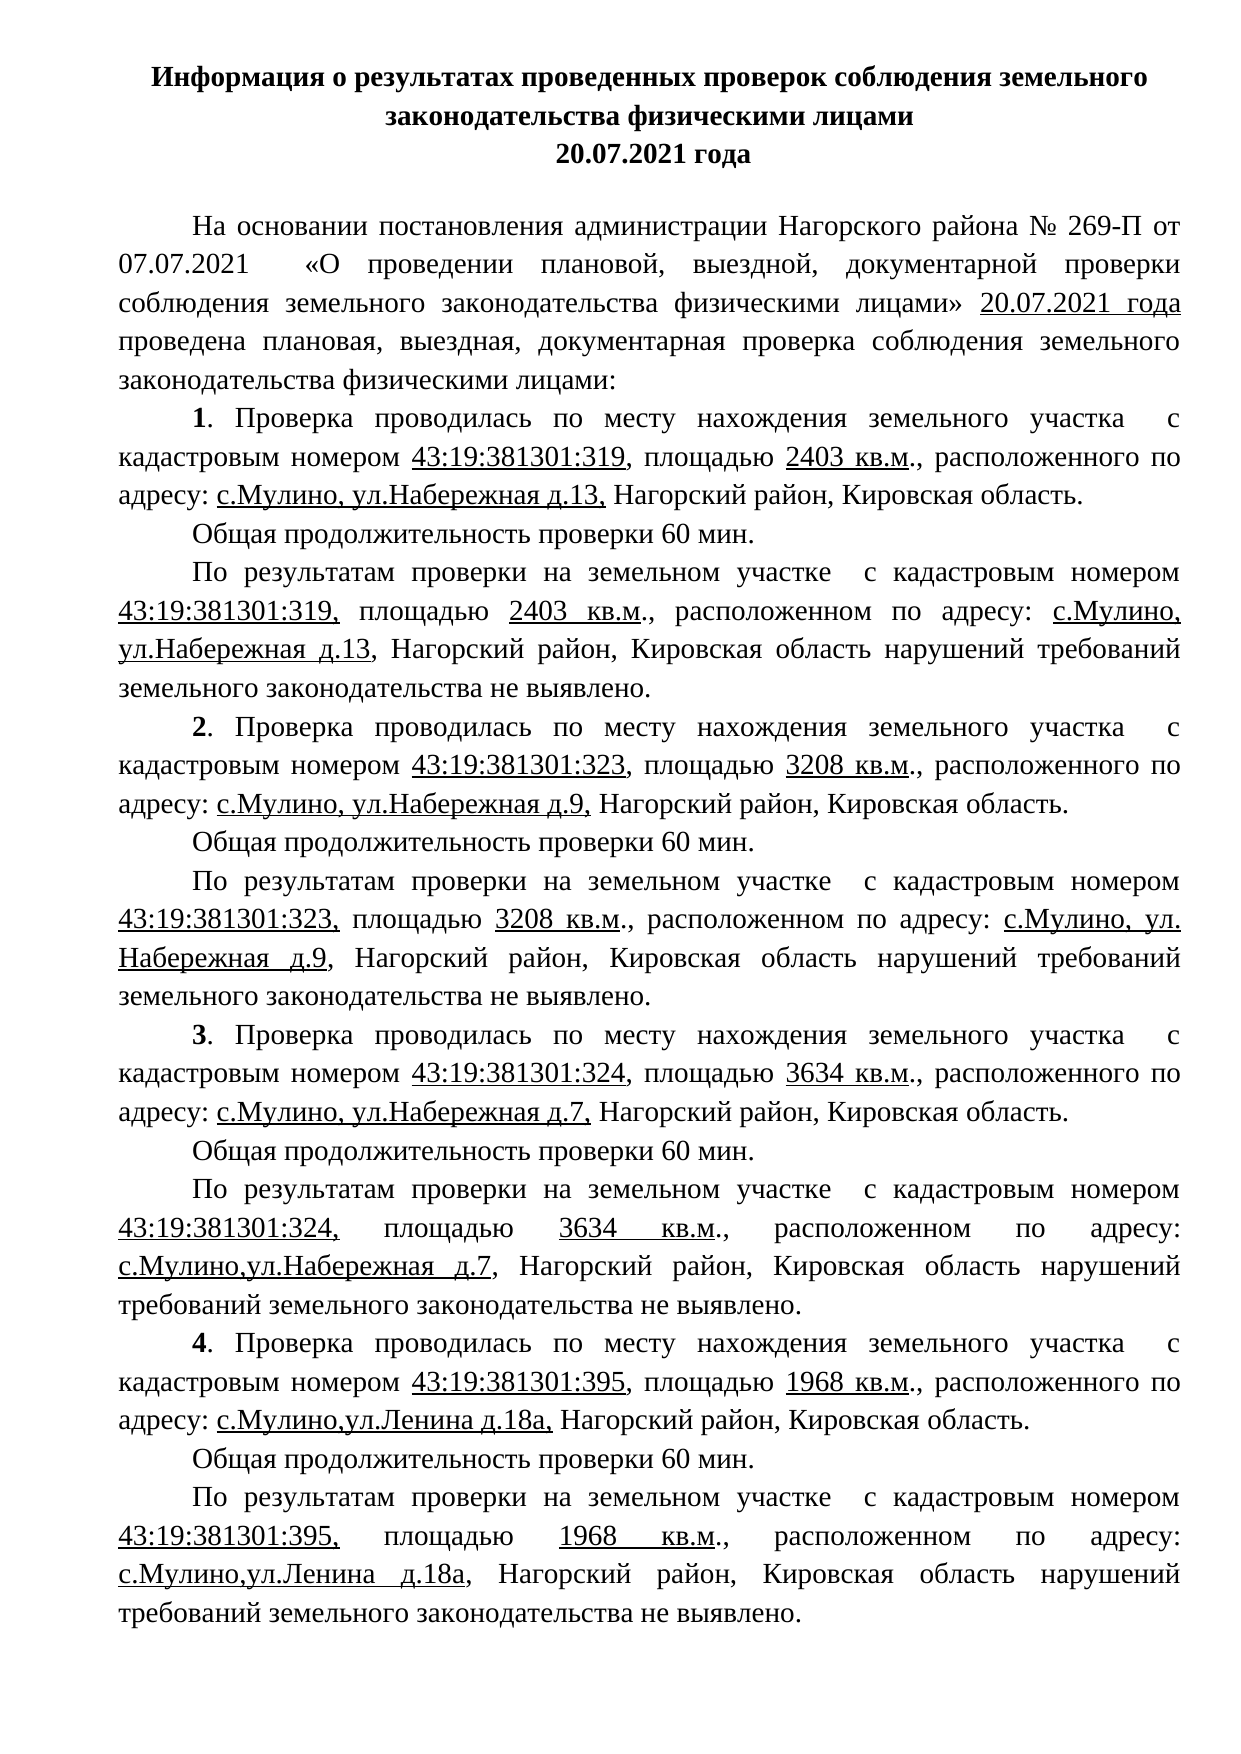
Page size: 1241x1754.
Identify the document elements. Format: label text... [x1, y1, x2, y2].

text 20.07.2021 года [118, 136, 1181, 170]
text На основании постановления администрации Нагорского района № 269-П от 07.07.2021 «О проведении плановой, выездной, документарной проверки соблюдения земельного законодательства физическими лицами» 20.07.2021 года проведена плановая, выездная, документарная проверка соблюдения земельного законодательства физическими лицами: [118, 208, 1181, 395]
text Общая продолжительность проверки 60 мин. [118, 516, 1181, 549]
text Информация о результатах проведенных проверок соблюдения земельного законодательства физическими лицами [118, 59, 1181, 131]
text Общая продолжительность проверки 60 мин. [118, 1133, 1181, 1166]
text Общая продолжительность проверки 60 мин. [118, 824, 1181, 858]
text 4. Проверка проводилась по месту нахождения земельного участка с кадастровым номером 43:19:381301:395, площадью 1968 кв.м., расположенного по адресу: с.Мулино,ул.Ленина д.18а, Нагорский район, Кировская область. [118, 1325, 1181, 1436]
text 1. Проверка проводилась по месту нахождения земельного участка с кадастровым номером 43:19:381301:319, площадью 2403 кв.м., расположенного по адресу: с.Мулино, ул.Набережная д.13, Нагорский район, Кировская область. [118, 400, 1181, 511]
text По результатам проверки на земельном участке с кадастровым номером 43:19:381301:323, площадью 3208 кв.м., расположенном по адресу: с.Мулино, ул. Набережная д.9, Нагорский район, Кировская область нарушений требований земельного законодательства не выявлено. [118, 863, 1181, 1012]
text 2. Проверка проводилась по месту нахождения земельного участка с кадастровым номером 43:19:381301:323, площадью 3208 кв.м., расположенного по адресу: с.Мулино, ул.Набережная д.9, Нагорский район, Кировская область. [118, 709, 1181, 819]
text По результатам проверки на земельном участке с кадастровым номером 43:19:381301:319, площадью 2403 кв.м., расположенном по адресу: с.Мулино, ул.Набережная д.13, Нагорский район, Кировская область нарушений требований земельного законодательства не выявлено. [118, 554, 1181, 704]
text По результатам проверки на земельном участке с кадастровым номером 43:19:381301:395, площадью 1968 кв.м., расположенном по адресу: с.Мулино,ул.Ленина д.18а, Нагорский район, Кировская область нарушений требований земельного законодательства не выявлено. [118, 1479, 1181, 1629]
text 3. Проверка проводилась по месту нахождения земельного участка с кадастровым номером 43:19:381301:324, площадью 3634 кв.м., расположенного по адресу: с.Мулино, ул.Набережная д.7, Нагорский район, Кировская область. [118, 1017, 1181, 1128]
text По результатам проверки на земельном участке с кадастровым номером 43:19:381301:324, площадью 3634 кв.м., расположенном по адресу: с.Мулино,ул.Набережная д.7, Нагорский район, Кировская область нарушений требований земельного законодательства не выявлено. [118, 1171, 1181, 1320]
text Общая продолжительность проверки 60 мин. [118, 1441, 1181, 1474]
